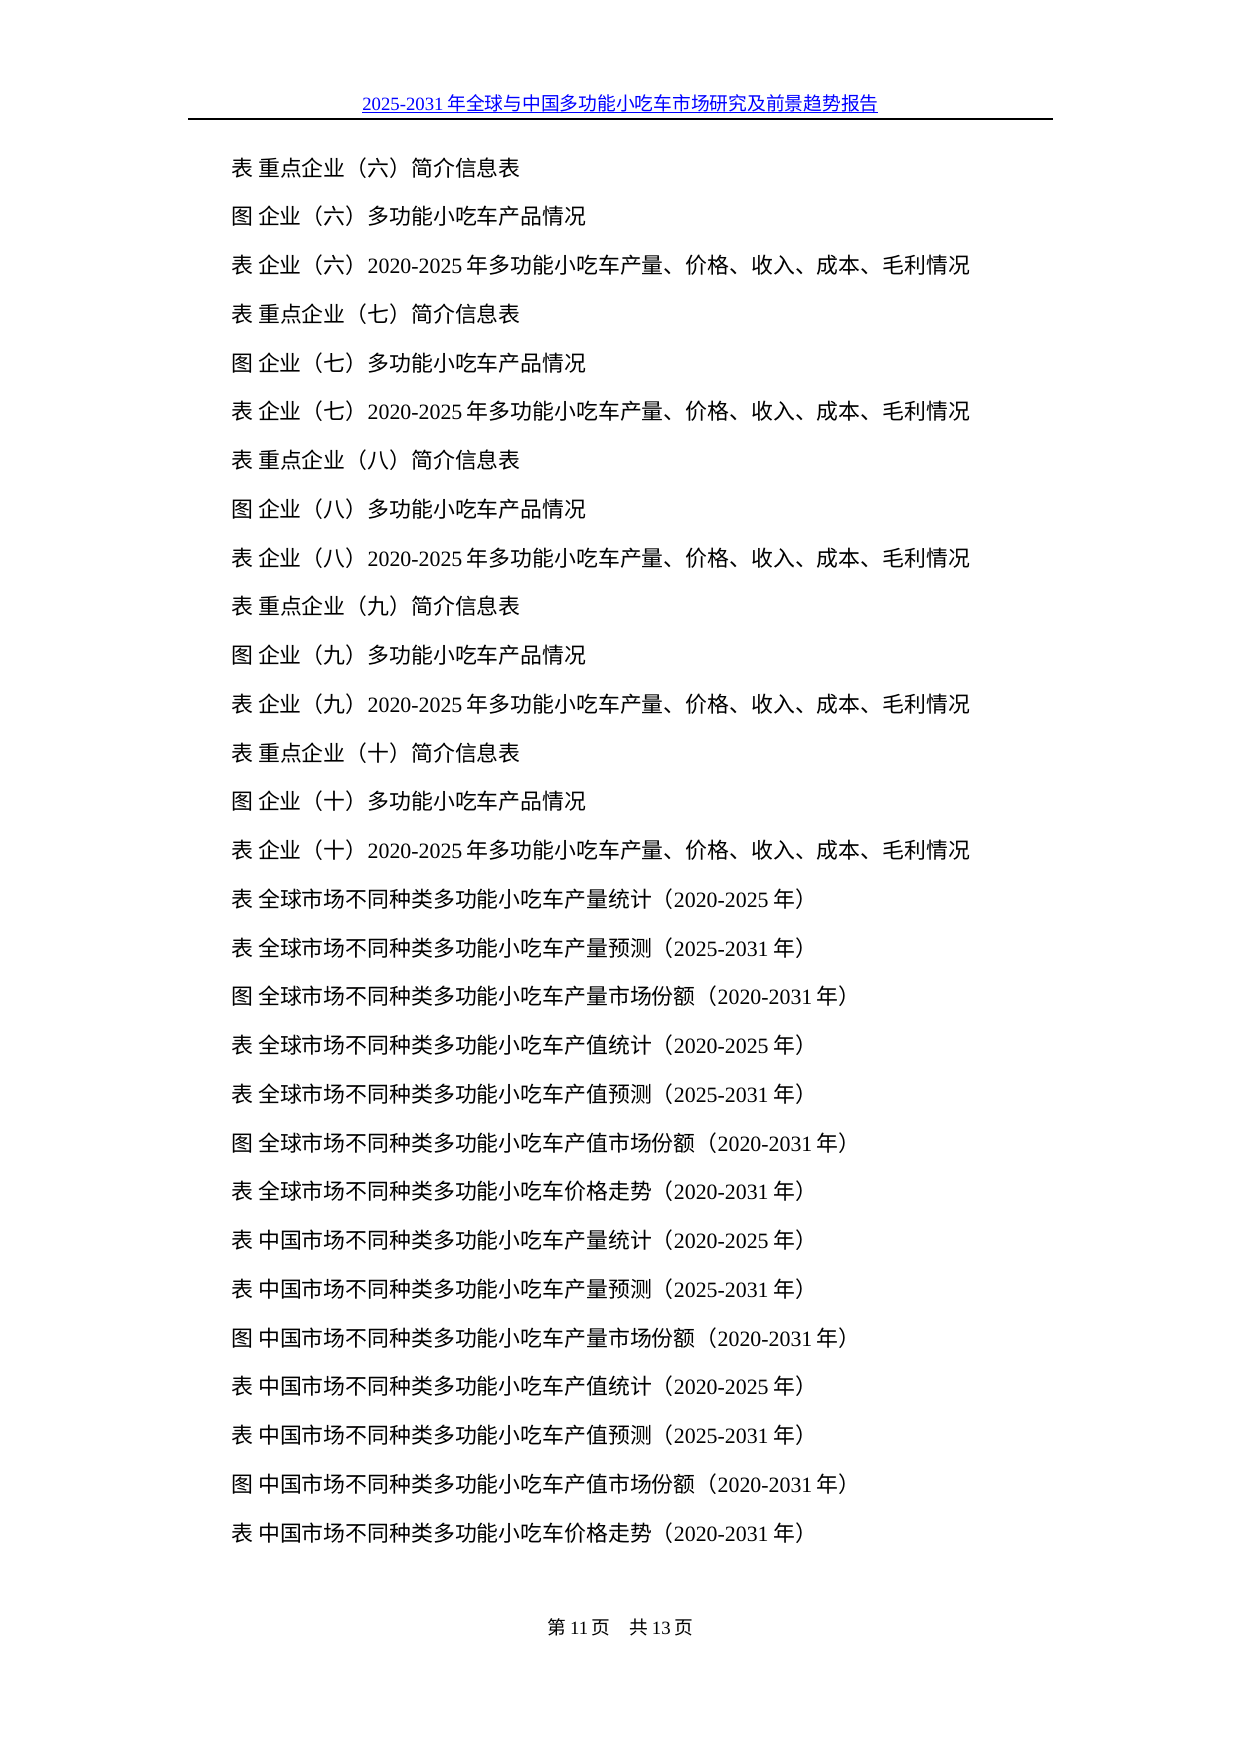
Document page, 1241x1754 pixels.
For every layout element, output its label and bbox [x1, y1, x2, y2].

text [187, 150, 1053, 1548]
